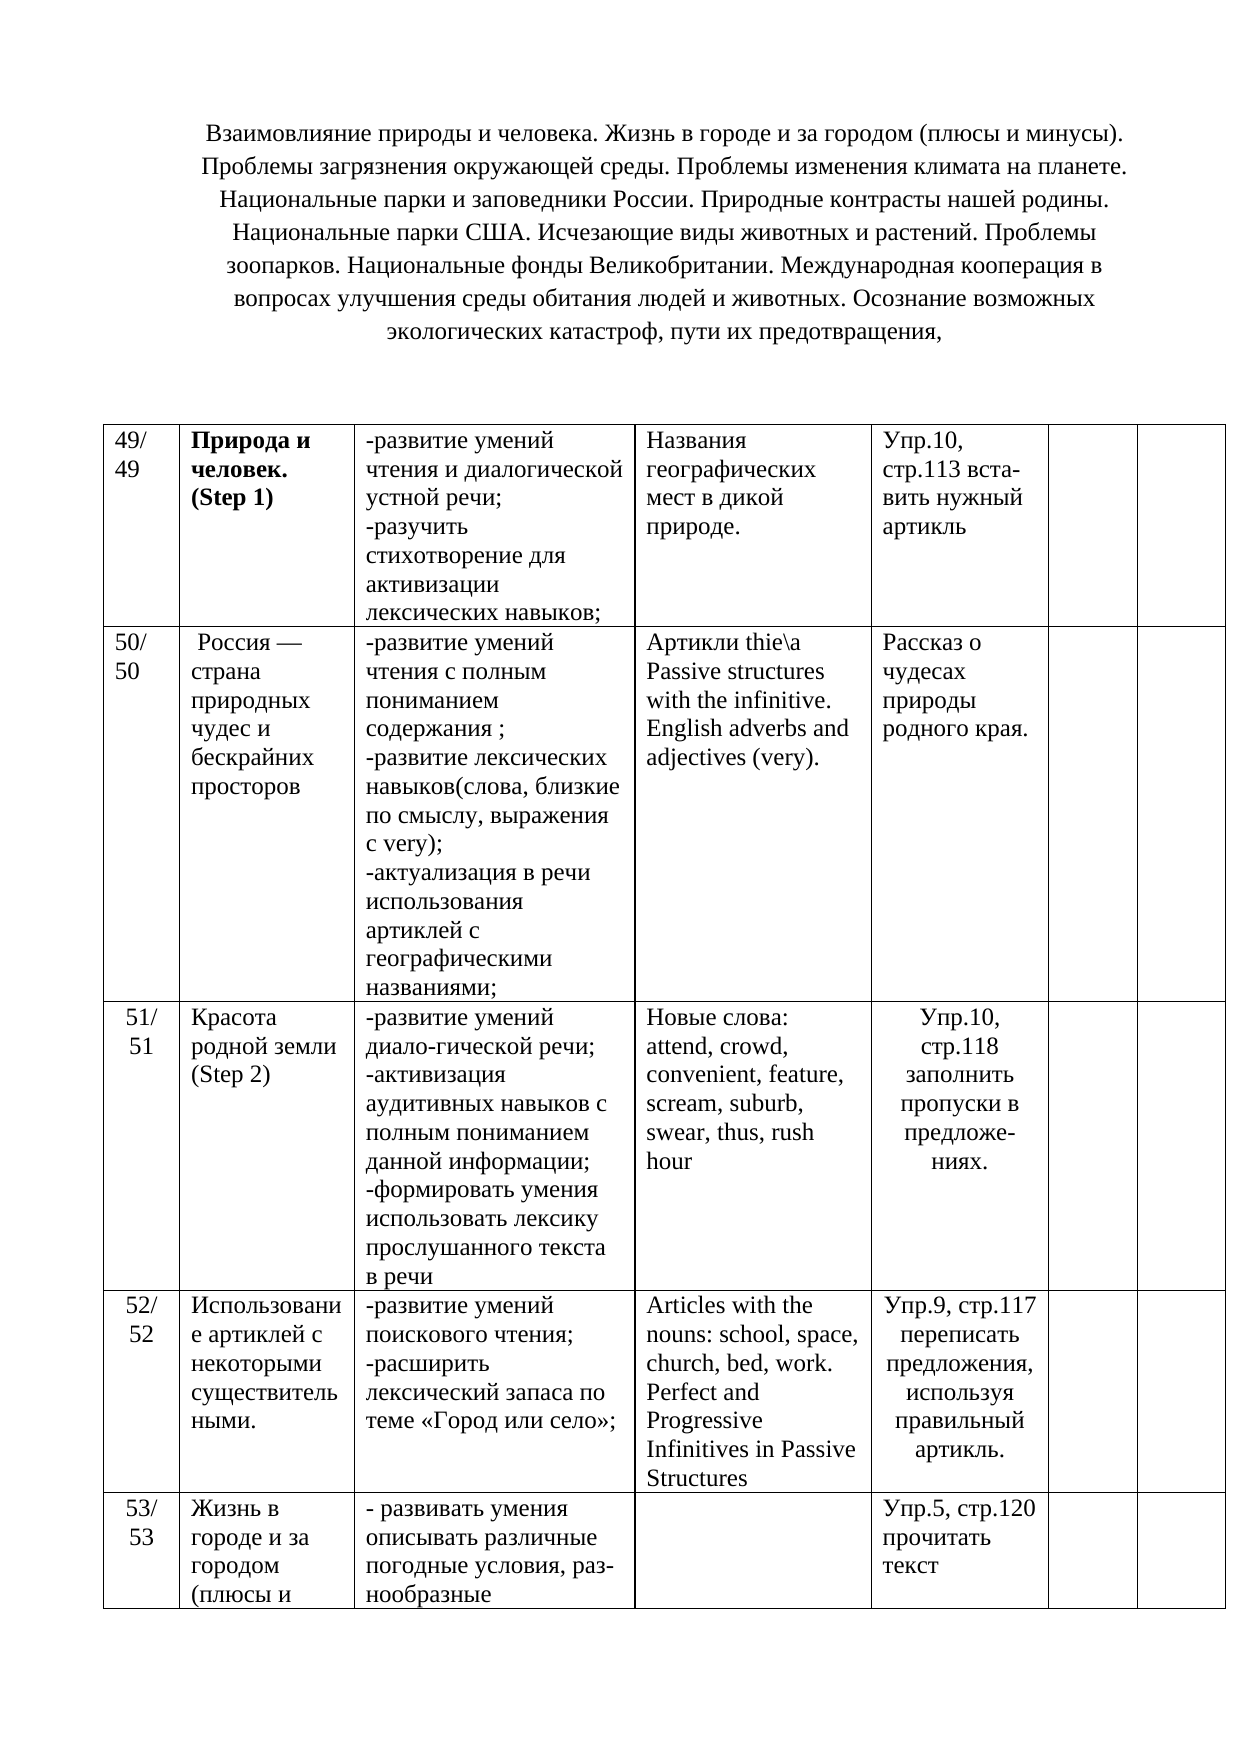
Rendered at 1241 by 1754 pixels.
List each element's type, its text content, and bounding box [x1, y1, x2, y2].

table_cell [1049, 1291, 1137, 1492]
table_cell 52/ 52 [104, 1291, 179, 1492]
table_cell [1138, 1291, 1225, 1492]
table_cell Красота родной земли (Step 2) [180, 1002, 354, 1289]
table_cell Россия — страна природных чудес и бескрайних просторов [180, 627, 354, 1001]
table_cell 50/ 50 [104, 627, 179, 1001]
table_header [1049, 425, 1137, 626]
table_cell Рассказ о чудесах природы родного края. [872, 627, 1048, 1001]
table_cell [1049, 1493, 1137, 1608]
table_cell -развитие умений чтения с полным пониманием содержания ; -развитие лексических навыков(слова, близкие по смыслу, выражения с very); -актуализация в речи использования артиклей с географическими названиями; [355, 627, 634, 1001]
table_cell Articles with the nouns: school, space, church, bed, work. Perfect and Progressive Infinitives in Passive Structures [636, 1291, 871, 1492]
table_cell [355, 1493, 634, 1608]
table_header Названия географических мест в дикой природе. [636, 425, 871, 626]
table_cell [1049, 627, 1137, 1001]
table_header Природа и человек. (Step 1) [180, 425, 354, 626]
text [177, 118, 1152, 345]
table_cell -развитие умений поискового чтения; -расширить лексический запаса по теме «Город или село»; [355, 1291, 634, 1492]
table_cell [1138, 1493, 1225, 1608]
table_cell [1138, 1002, 1225, 1289]
table_cell [1138, 627, 1225, 1001]
table_header 49/ 49 [104, 425, 179, 626]
table_cell -развитие умений диало-гической речи; -активизация аудитивных навыков с полным пониманием данной информации; -формировать умения использовать лексику прослушанного текста в речи [355, 1002, 634, 1289]
table_cell Упр.9, стр.117 переписать предложения, используя правильный артикль. [872, 1291, 1048, 1492]
table_header Упр.10, стр.113 вста-вить нужный артикль [872, 425, 1048, 626]
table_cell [872, 1493, 1048, 1608]
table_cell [180, 1493, 354, 1608]
table_cell Артикли thie\a Passive structures with the infinitive. English adverbs and adjectives (very). [636, 627, 871, 1001]
table_cell Новые слова: attend, crowd, convenient, feature, scream, suburb, swear, thus, rush hour [636, 1002, 871, 1289]
table_cell Использование артиклей с некоторыми существительными. [180, 1291, 354, 1492]
table_cell [1049, 1002, 1137, 1289]
table_cell 53/ 53 [104, 1493, 179, 1608]
table_header -развитие умений чтения и диалогической устной речи; -разучить стихотворение для активизации лексических навыков; [355, 425, 634, 626]
table_cell [636, 1493, 871, 1608]
table_cell 51/ 51 [104, 1002, 179, 1289]
table_cell Упр.10, стр.118 заполнить пропуски в предложе-ниях. [872, 1002, 1048, 1289]
table_header [1138, 425, 1225, 626]
